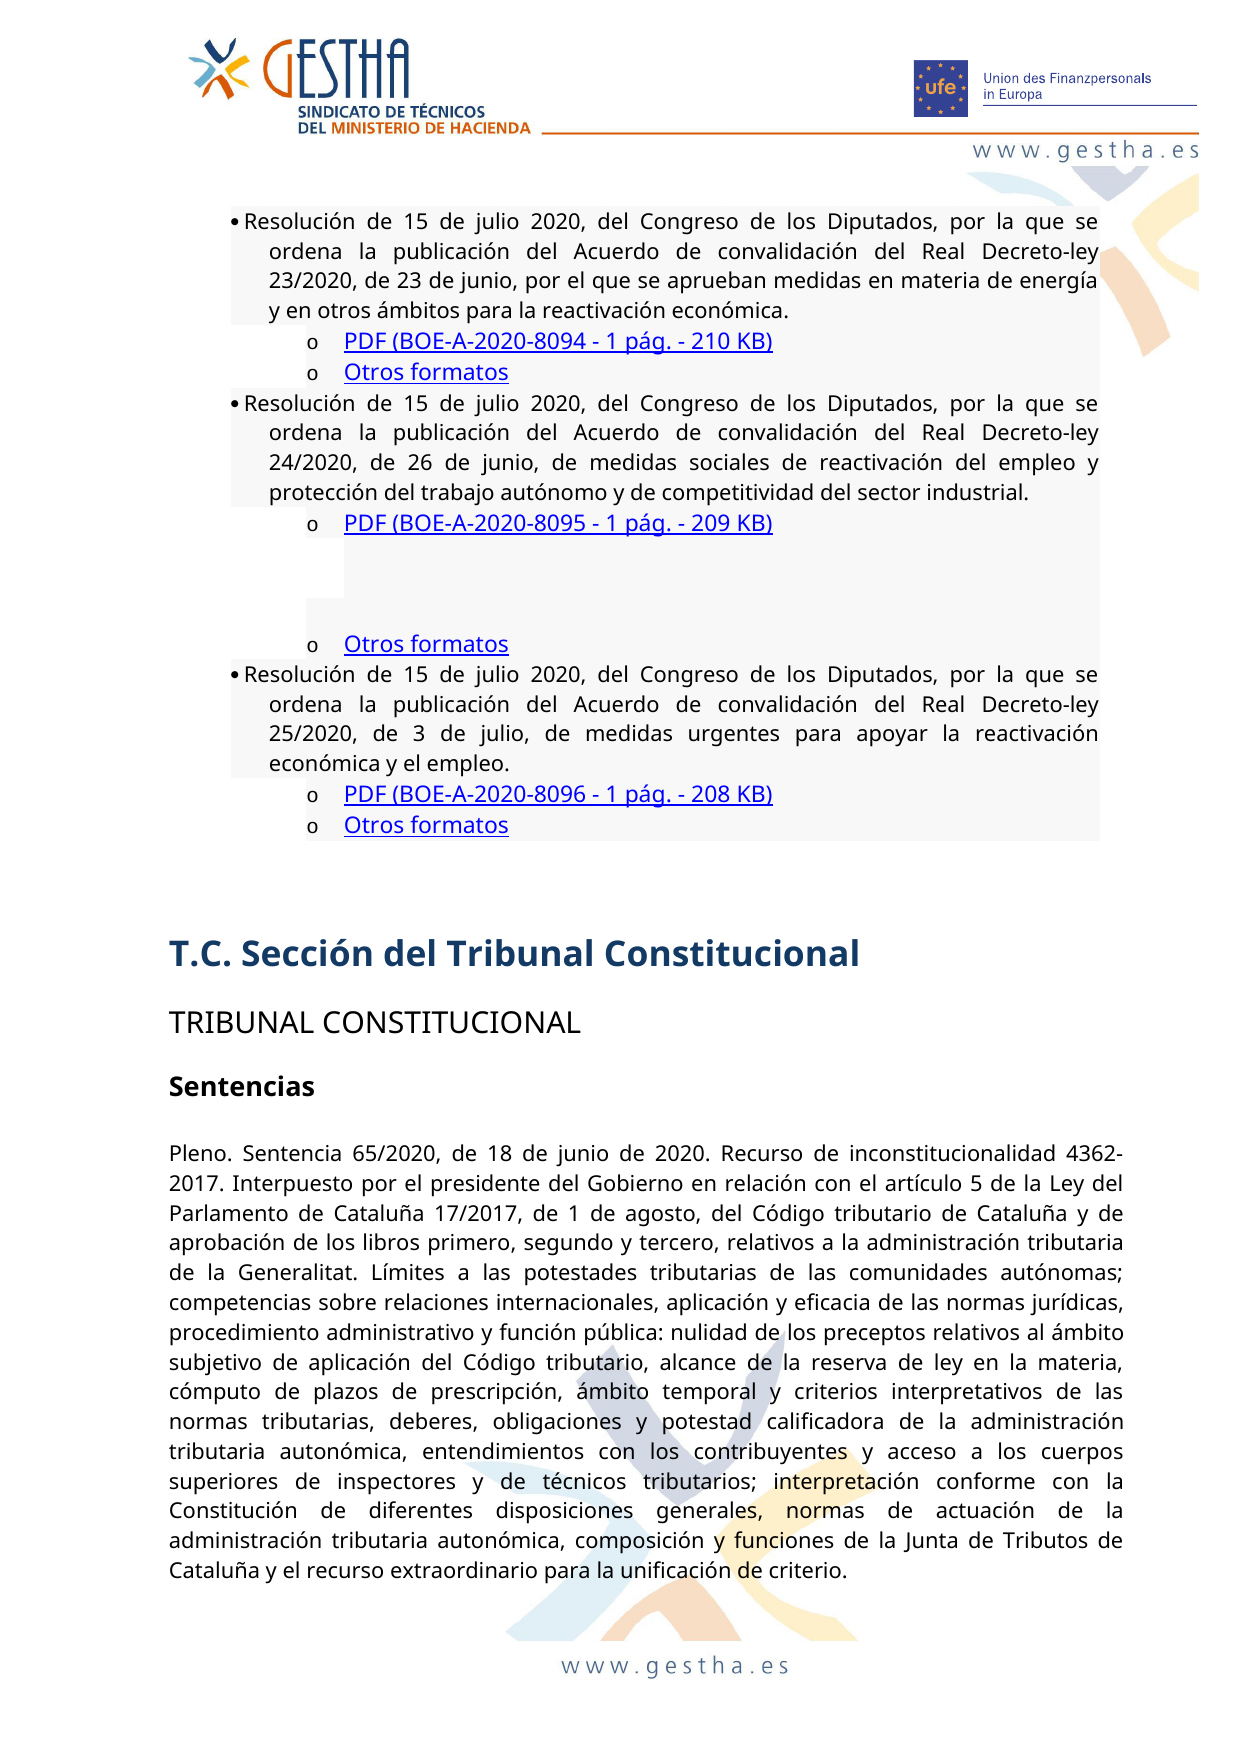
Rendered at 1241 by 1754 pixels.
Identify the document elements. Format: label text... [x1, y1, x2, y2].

list Otros formatos [306, 356, 1100, 388]
list Resolución de 15 de julio 2020, del Congreso de los Diputados, por la que se ordena la publicación del Acuerdo de convalidación del Real Decreto-ley 25/2020, de 3 de julio, de medidas urgentes para apoyar la reactivación económica y el empleo. [231, 659, 1100, 778]
list Resolución de 15 de julio 2020, del Congreso de los Diputados, por la que se ordena la publicación del Acuerdo de convalidación del Real Decreto-ley 23/2020, de 23 de junio, por el que se aprueban medidas en materia de energía y en otros ámbitos para la reactivación económica. [231, 206, 1100, 325]
subtitle T.C. Sección del Tribunal Constitucional [169, 928, 1125, 976]
list Otros formatos [306, 809, 1100, 841]
picture [168, 1316, 1181, 1680]
subtitle TRIBUNAL CONSTITUCIONAL [169, 1001, 1125, 1043]
list Resolución de 15 de julio 2020, del Congreso de los Diputados, por la que se ordena la publicación del Acuerdo de convalidación del Real Decreto-ley 24/2020, de 26 de junio, de medidas sociales de reactivación del empleo y protección del trabajo autónomo y de competitividad del sector industrial. [231, 388, 1100, 507]
subtitle Sentencias [169, 1068, 1125, 1104]
picture [187, 37, 1200, 441]
list PDF (BOE-A-2020-8096 - 1 pág. - 208 KB) [306, 778, 1100, 809]
text Pleno. Sentencia 65/2020, de 18 de junio de 2020. Recurso de inconstitucionalidad 4362-2017. Interpuesto por el presidente del Gobierno en relación con el artículo 5 de la Ley del Parlamento de Cataluña 17/2017, de 1 de agosto, del Código tributario de Cataluña y de aprobación de los libros primero, segundo y tercero, relativos a la administración tributaria de la Generalitat. Límites a las potestades tributarias de las comunidades autónomas; competencias sobre relaciones internacionales, aplicación y eficacia de las normas jurídicas, procedimiento administrativo y función pública: nulidad de los preceptos relativos al ámbito subjetivo de aplicación del Código tributario, alcance de la reserva de ley en la materia, cómputo de plazos de prescripción, ámbito temporal y criterios interpretativos de las normas tributarias, deberes, obligaciones y potestad calificadora de la administración tributaria autonómica, entendimientos con los contribuyentes y acceso a los cuerpos superiores de inspectores y de técnicos tributarios; interpretación conforme con la Constitución de diferentes disposiciones generales, normas de actuación de la administración tributaria autonómica, composición y funciones de la Junta de Tributos de Cataluña y el recurso extraordinario para la unificación de criterio. [169, 1138, 1125, 1585]
list PDF (BOE-A-2020-8095 - 1 pág. - 209 KB) [306, 507, 1100, 538]
list PDF (BOE-A-2020-8094 - 1 pág. - 210 KB) [306, 325, 1100, 356]
list Otros formatos [306, 628, 1100, 659]
